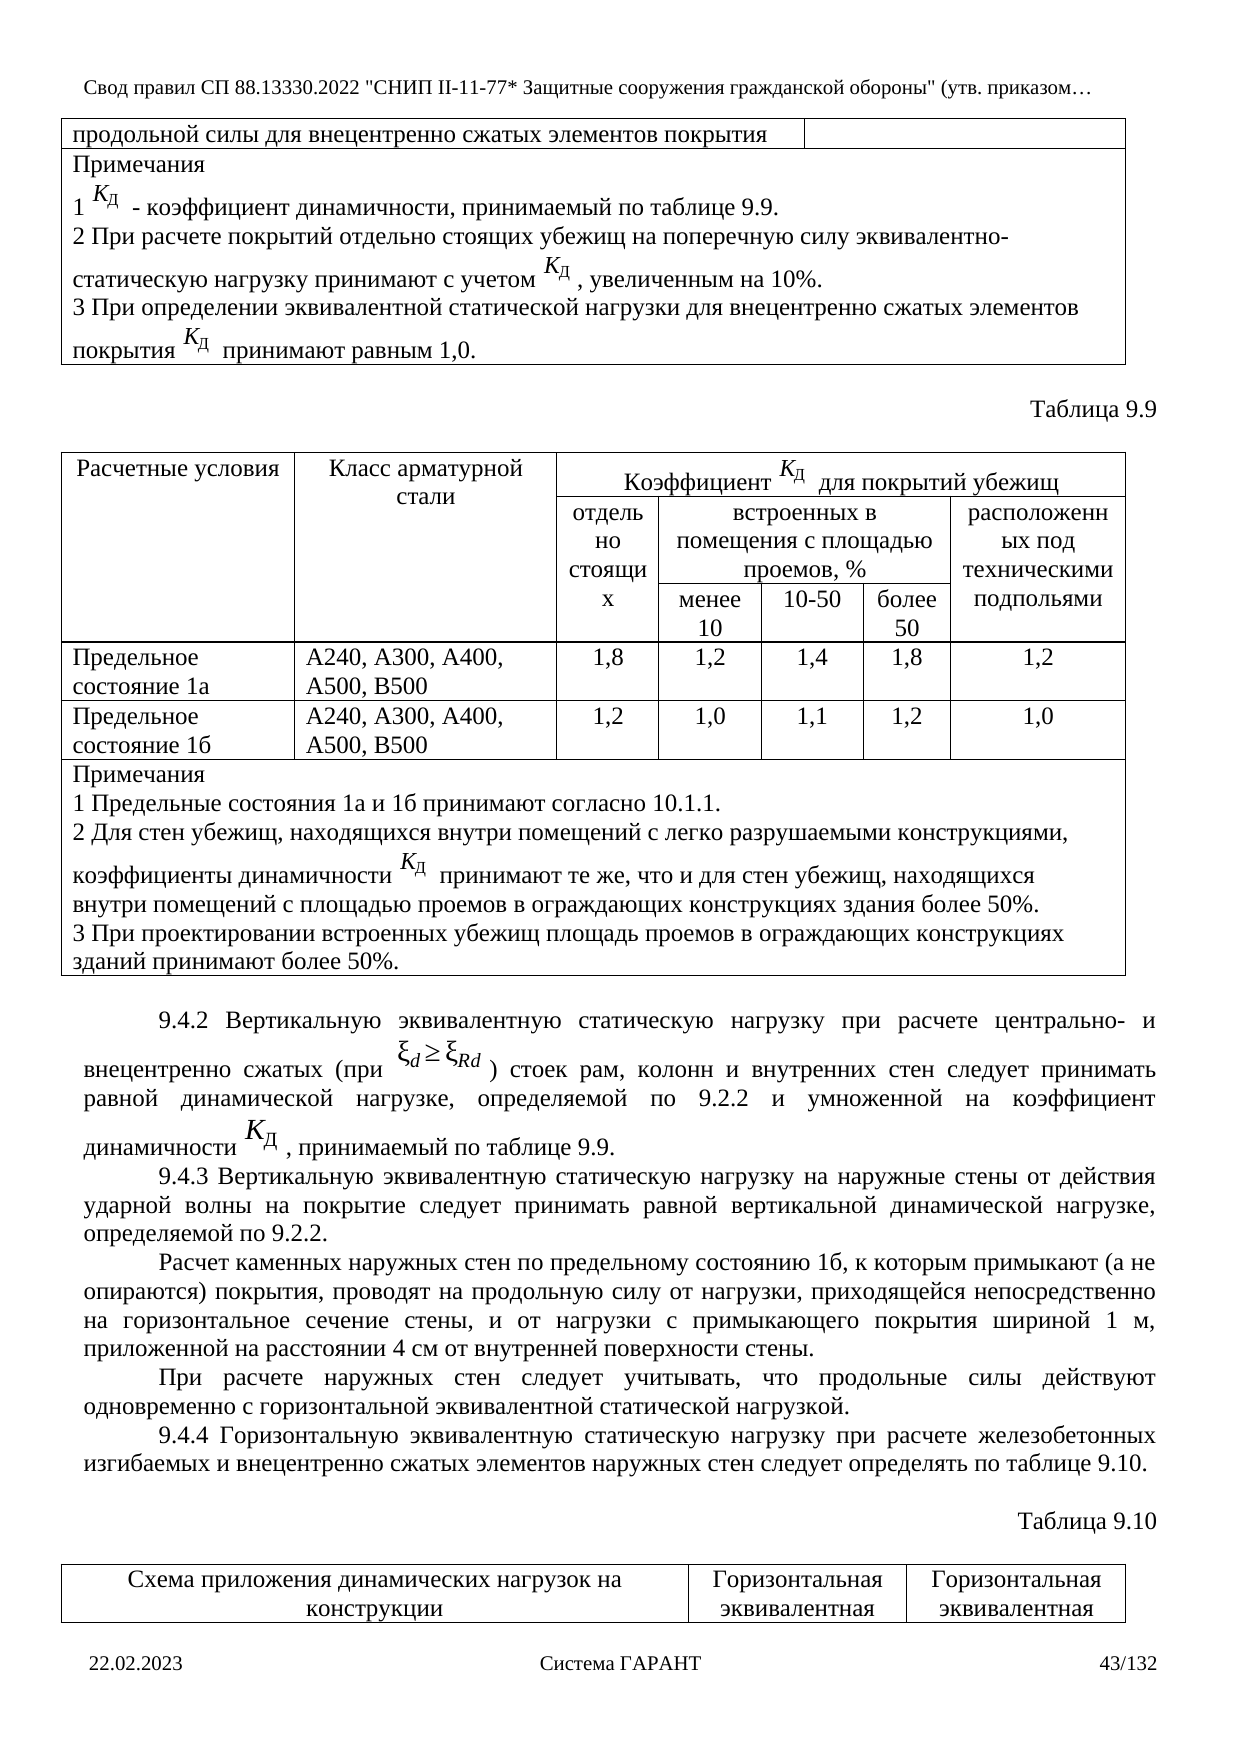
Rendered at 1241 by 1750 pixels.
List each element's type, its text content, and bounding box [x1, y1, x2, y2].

text 9.4.4 Горизонтальную эквивалентную статическую нагрузку при расчете железобетонных изгибаемых и внецентренно сжатых элементов наружных стен следует определять по таблице 9.10. [83, 1420, 1157, 1477]
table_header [689, 1565, 906, 1622]
table_cell А240, А300, А400, А500, В500 [295, 701, 556, 758]
table_cell 1,0 [659, 701, 761, 758]
table_header Коэффициент для покрытий убежищ [557, 453, 1125, 496]
table_cell 1,1 [762, 701, 863, 758]
table_cell 1,2 [659, 643, 761, 700]
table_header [907, 1565, 1125, 1622]
table_cell 1,8 [557, 643, 658, 700]
table_cell расположенных под техническими подпольями [951, 497, 1125, 641]
table_cell Предельное состояние 1а [62, 643, 294, 700]
table_cell 1,2 [864, 701, 950, 758]
table_cell 1,2 [951, 643, 1125, 700]
table_cell встроенных в помещения с площадью проемов, % [659, 497, 950, 583]
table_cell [62, 119, 804, 148]
text При расчете наружных стен следует учитывать, что продольные силы действуют одновременно с горизонтальной эквивалентной статической нагрузкой. [83, 1362, 1157, 1420]
table_cell менее 10 [659, 584, 761, 641]
text Таблица 9.10 [83, 1506, 1157, 1535]
table_header Расчетные условия [62, 453, 294, 641]
table_cell 1,0 [951, 701, 1125, 758]
text Расчет каменных наружных стен по предельному состоянию 1б, к которым примыкают (а не опираются) покрытия, проводят на продольную силу от нагрузки, приходящейся непосредственно на горизонтальное сечение стены, и от нагрузки с примыкающего покрытия шириной 1 м, приложенной на расстоянии 4 см от внутренней поверхности стены. [83, 1247, 1157, 1362]
table_cell 10-50 [762, 584, 863, 641]
table_cell 1,8 [864, 643, 950, 700]
table_cell [805, 119, 1125, 148]
table_cell 1,2 [557, 701, 658, 758]
text 9.4.3 Вертикальную эквивалентную статическую нагрузку на наружные стены от действия ударной волны на покрытие следует принимать равной вертикальной динамической нагрузке, определяемой по 9.2.2. [83, 1161, 1157, 1247]
text 9.4.2 Вертикальную эквивалентную статическую нагрузку при расчете центрально- и внецентренно сжатых (при ) стоек рам, колонн и внутренних стен следует принимать равной динамической нагрузке, определяемой по 9.2.2 и умноженной на коэффициент динамичности , принимаемый по таблице 9.9. [83, 1005, 1157, 1161]
text Таблица 9.9 [83, 394, 1157, 423]
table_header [62, 1565, 688, 1622]
table_header Класс арматурной стали [295, 453, 556, 641]
table_cell более 50 [864, 584, 950, 641]
table_cell Предельное состояние 1б [62, 701, 294, 758]
table_cell Примечания 1 Предельные состояния 1а и 1б принимают согласно 10.1.1. 2 Для стен убежищ, находящихся внутри помещений с легко разрушаемыми конструкциями, коэффициенты динамичности принимают те же, что и для стен убежищ, находящихся внутри помещений с площадью проемов в ограждающих конструкциях здания более 50%. 3 При проектировании встроенных убежищ площадь проемов в ограждающих конструкциях зданий принимают более 50%. [62, 760, 1125, 975]
table_cell Примечания 1 - коэффициент динамичности, принимаемый по таблице 9.9. 2 При расчете покрытий отдельно стоящих убежищ на поперечную силу эквивалентно-статическую нагрузку принимают с учетом , увеличенным на 10%. 3 При определении эквивалентной статической нагрузки для внецентренно сжатых элементов покрытия принимают равным 1,0. [62, 149, 1125, 364]
table_cell 1,4 [762, 643, 863, 700]
table_cell А240, А300, А400, А500, В500 [295, 643, 556, 700]
table_cell отдельно стоящих [557, 497, 658, 641]
